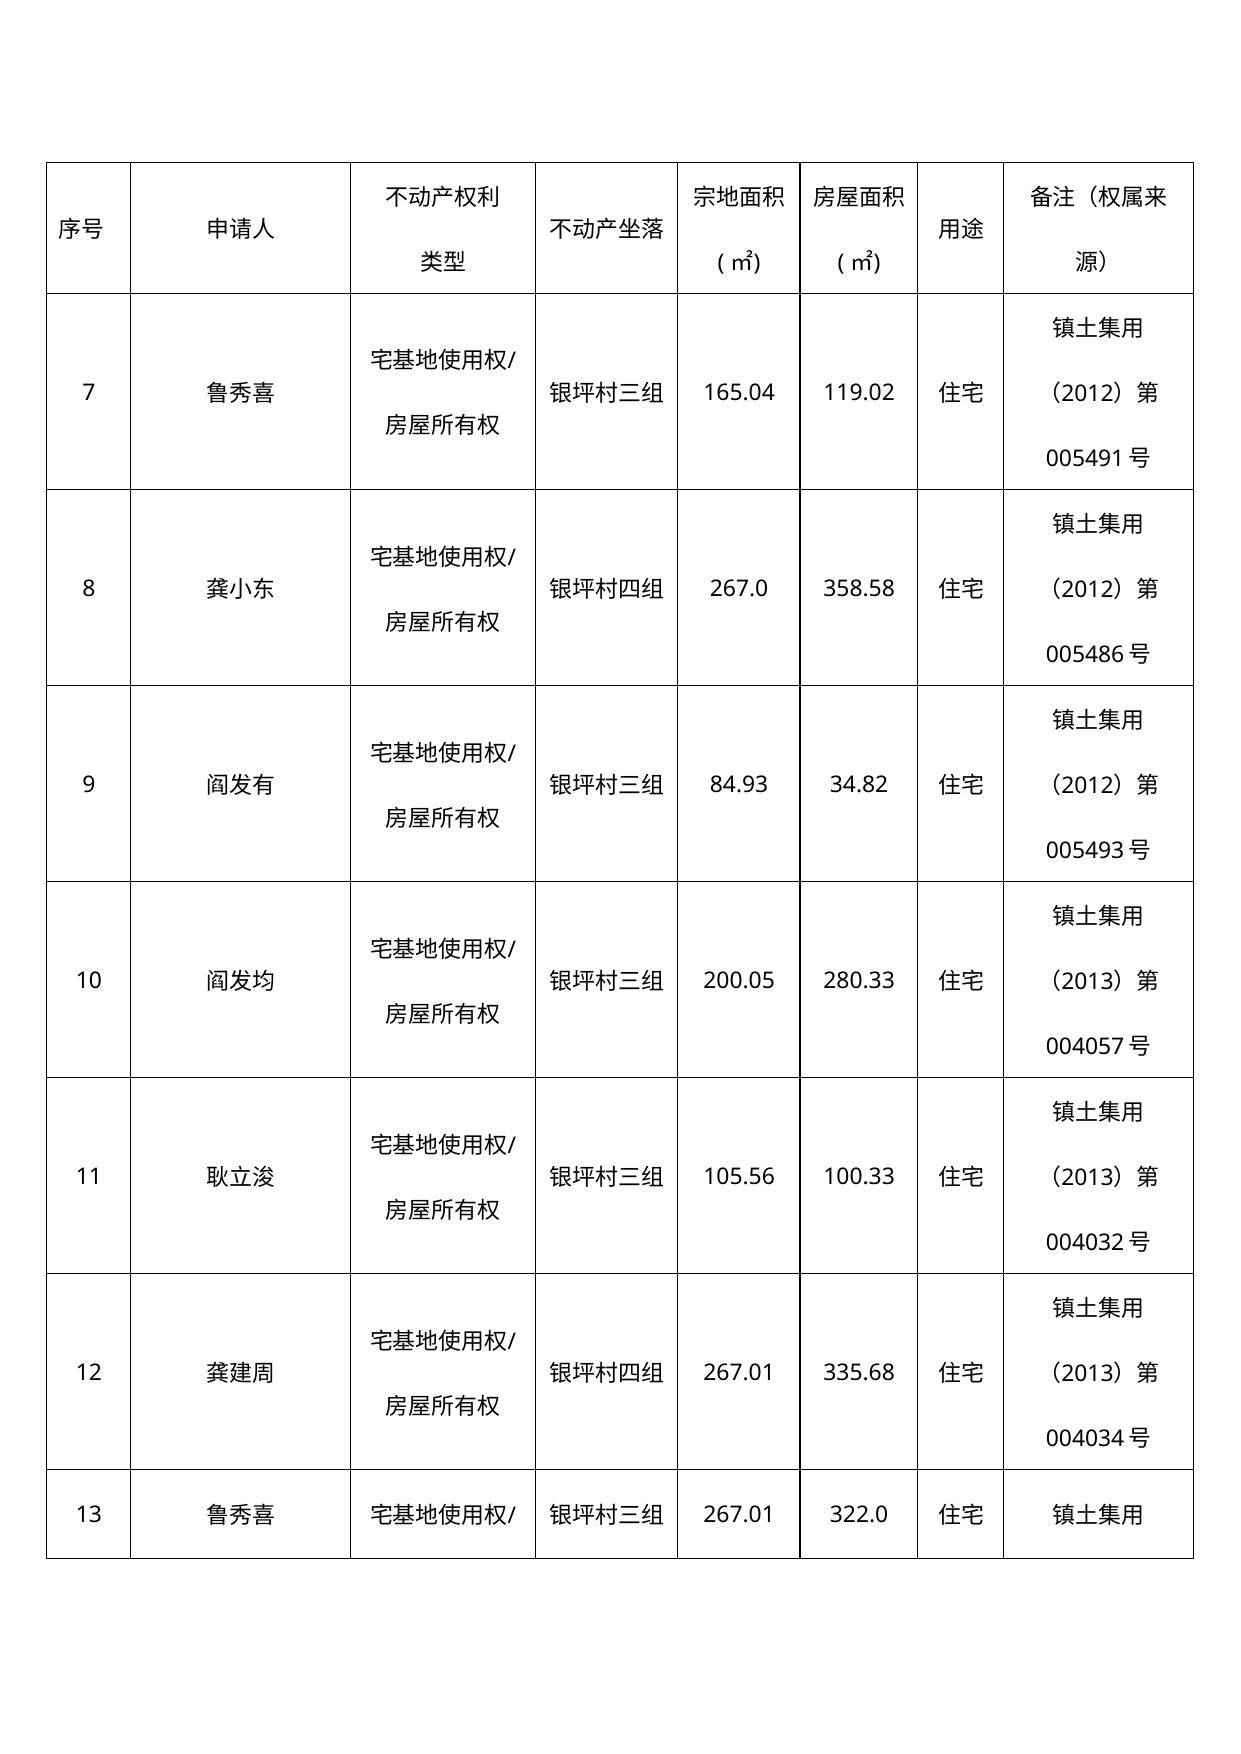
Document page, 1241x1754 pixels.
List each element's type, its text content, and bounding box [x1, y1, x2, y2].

table_header 不动产坐落 [536, 163, 677, 293]
table_cell 住宅 [918, 1274, 1003, 1469]
table_cell 鲁秀喜 [131, 294, 350, 489]
table_header 用途 [918, 163, 1003, 293]
table_cell 宅基地使用权/房屋所有权 [351, 686, 535, 881]
table_cell 住宅 [918, 686, 1003, 881]
table_cell 银坪村三组 [536, 294, 677, 489]
table_header 序号 [47, 163, 130, 293]
table_cell 8 [47, 490, 130, 685]
table_cell 200.05 [678, 882, 799, 1077]
table_cell 住宅 [918, 1078, 1003, 1273]
table_cell 镇土集用（2013）第004034号 [1004, 1274, 1193, 1469]
table_header 备注（权属来源） [1004, 163, 1193, 293]
table_cell 镇土集用（2013）第004046号 [1004, 1470, 1193, 1558]
table_cell 银坪村四组 [536, 490, 677, 685]
table_cell 镇土集用（2012）第005486号 [1004, 490, 1193, 685]
table_cell 龚小东 [131, 490, 350, 685]
table_cell 银坪村三组 [536, 1078, 677, 1273]
table_header 不动产权利 类型 [351, 163, 535, 293]
table_cell 银坪村四组 [536, 1274, 677, 1469]
table_cell 358.58 [801, 490, 917, 685]
table_cell 267.01 [678, 1470, 799, 1558]
table_cell 宅基地使用权/房屋所有权 [351, 490, 535, 685]
table_header 宗地面积 ( ㎡) [678, 163, 799, 293]
table_header 申请人 [131, 163, 350, 293]
table_cell 34.82 [801, 686, 917, 881]
table_cell 银坪村三组 [536, 1470, 677, 1558]
table_cell 阎发有 [131, 686, 350, 881]
table_cell 119.02 [801, 294, 917, 489]
table_cell 267.0 [678, 490, 799, 685]
table_cell 住宅 [918, 1470, 1003, 1558]
table_cell 宅基地使用权/房屋所有权 [351, 1470, 535, 1558]
table_cell 住宅 [918, 882, 1003, 1077]
table_cell 宅基地使用权/房屋所有权 [351, 294, 535, 489]
table_cell 银坪村三组 [536, 882, 677, 1077]
table_cell 267.01 [678, 1274, 799, 1469]
table_header 房屋面积( ㎡) [801, 163, 917, 293]
table_cell 322.0 [801, 1470, 917, 1558]
table_cell 镇土集用（2013）第004057号 [1004, 882, 1193, 1077]
table_cell 105.56 [678, 1078, 799, 1273]
table_cell 耿立浚 [131, 1078, 350, 1273]
table_cell 宅基地使用权/房屋所有权 [351, 882, 535, 1077]
table_cell 84.93 [678, 686, 799, 881]
table_cell 335.68 [801, 1274, 917, 1469]
table_cell 鲁秀喜 [131, 1470, 350, 1558]
table_cell 13 [47, 1470, 130, 1558]
table_cell 镇土集用（2012）第005493号 [1004, 686, 1193, 881]
table_cell 住宅 [918, 294, 1003, 489]
table_cell 镇土集用（2012）第005491号 [1004, 294, 1193, 489]
table_cell 100.33 [801, 1078, 917, 1273]
table_cell 镇土集用（2013）第004032号 [1004, 1078, 1193, 1273]
table_cell 12 [47, 1274, 130, 1469]
table_cell 7 [47, 294, 130, 489]
table_cell 11 [47, 1078, 130, 1273]
table_cell 280.33 [801, 882, 917, 1077]
table_cell 宅基地使用权/房屋所有权 [351, 1078, 535, 1273]
table_cell 阎发均 [131, 882, 350, 1077]
table_cell 165.04 [678, 294, 799, 489]
table_cell 银坪村三组 [536, 686, 677, 881]
table_cell 龚建周 [131, 1274, 350, 1469]
table_cell 9 [47, 686, 130, 881]
table_cell 宅基地使用权/房屋所有权 [351, 1274, 535, 1469]
table_cell 10 [47, 882, 130, 1077]
table_cell 住宅 [918, 490, 1003, 685]
